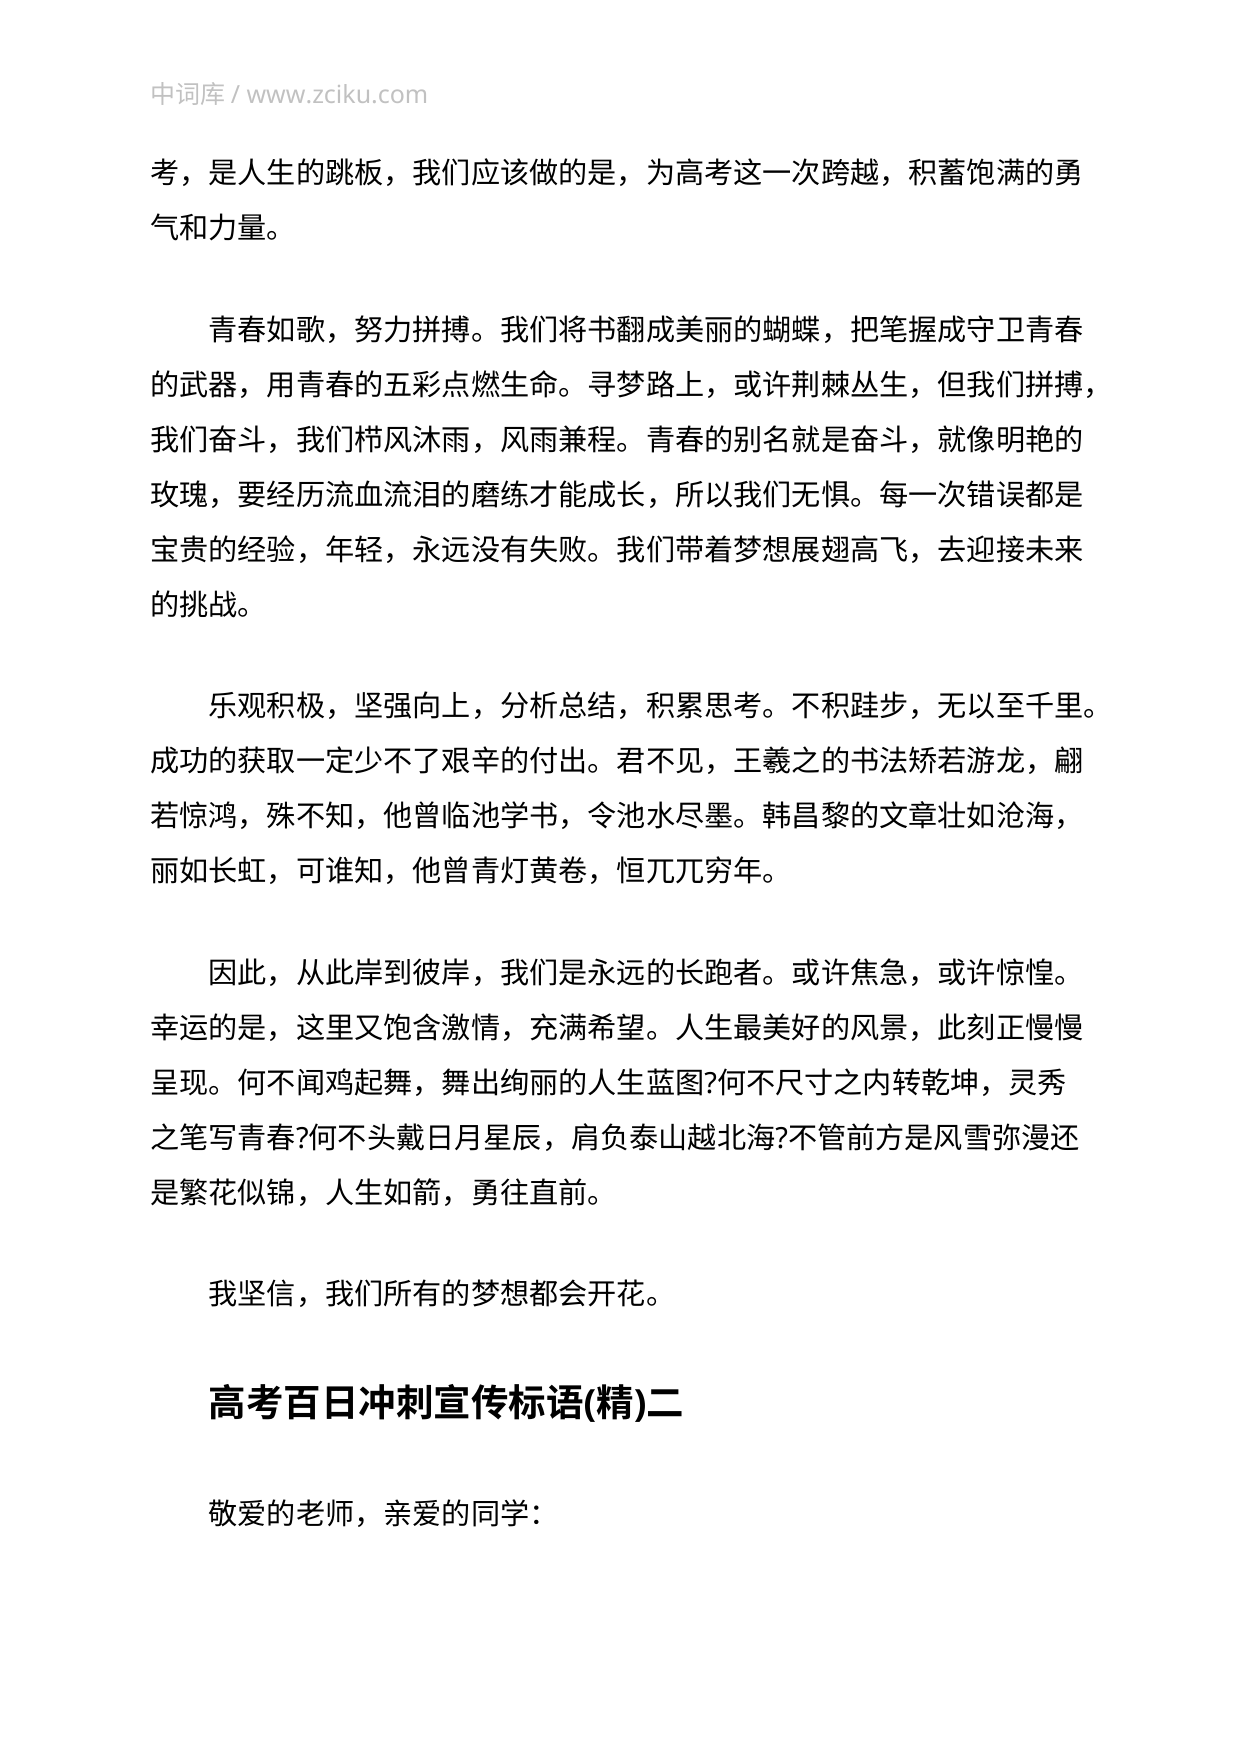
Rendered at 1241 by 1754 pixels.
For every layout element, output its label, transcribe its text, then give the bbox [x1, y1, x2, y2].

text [150, 150, 1090, 247]
text 我坚信，我们所有的梦想都会开花。 [150, 1271, 1090, 1313]
text 因此，从此岸到彼岸，我们是永远的长跑者。或许焦急，或许惊惶。幸运的是，这里又饱含激情，充满希望。人生最美好的风景，此刻正慢慢呈现。何不闻鸡起舞，舞出绚丽的人生蓝图?何不尺寸之内转乾坤，灵秀之笔写青春?何不头戴日月星辰，肩负泰山越北海?不管前方是风雪弥漫还是繁花似锦，人生如箭，勇往直前。 [150, 949, 1090, 1211]
text 高考百日冲刺宣传标语(精)二 [150, 1373, 1090, 1427]
text 乐观积极，坚强向上，分析总结，积累思考。不积跬步，无以至千里。成功的获取一定少不了艰辛的付出。君不见，王羲之的书法矫若游龙，翩若惊鸿，殊不知，他曾临池学书，令池水尽墨。韩昌黎的文章壮如沧海，丽如长虹，可谁知，他曾青灯黄卷，恒兀兀穷年。 [150, 683, 1090, 890]
text 青春如歌，努力拼搏。我们将书翻成美丽的蝴蝶，把笔握成守卫青春的武器，用青春的五彩点燃生命。寻梦路上，或许荆棘丛生，但我们拼搏，我们奋斗，我们栉风沐雨，风雨兼程。青春的别名就是奋斗，就像明艳的玫瑰，要经历流血流泪的磨练才能成长，所以我们无惧。每一次错误都是宝贵的经验，年轻，永远没有失败。我们带着梦想展翅高飞，去迎接未来的挑战。 [150, 307, 1090, 623]
text 敬爱的老师，亲爱的同学： [150, 1490, 1090, 1533]
